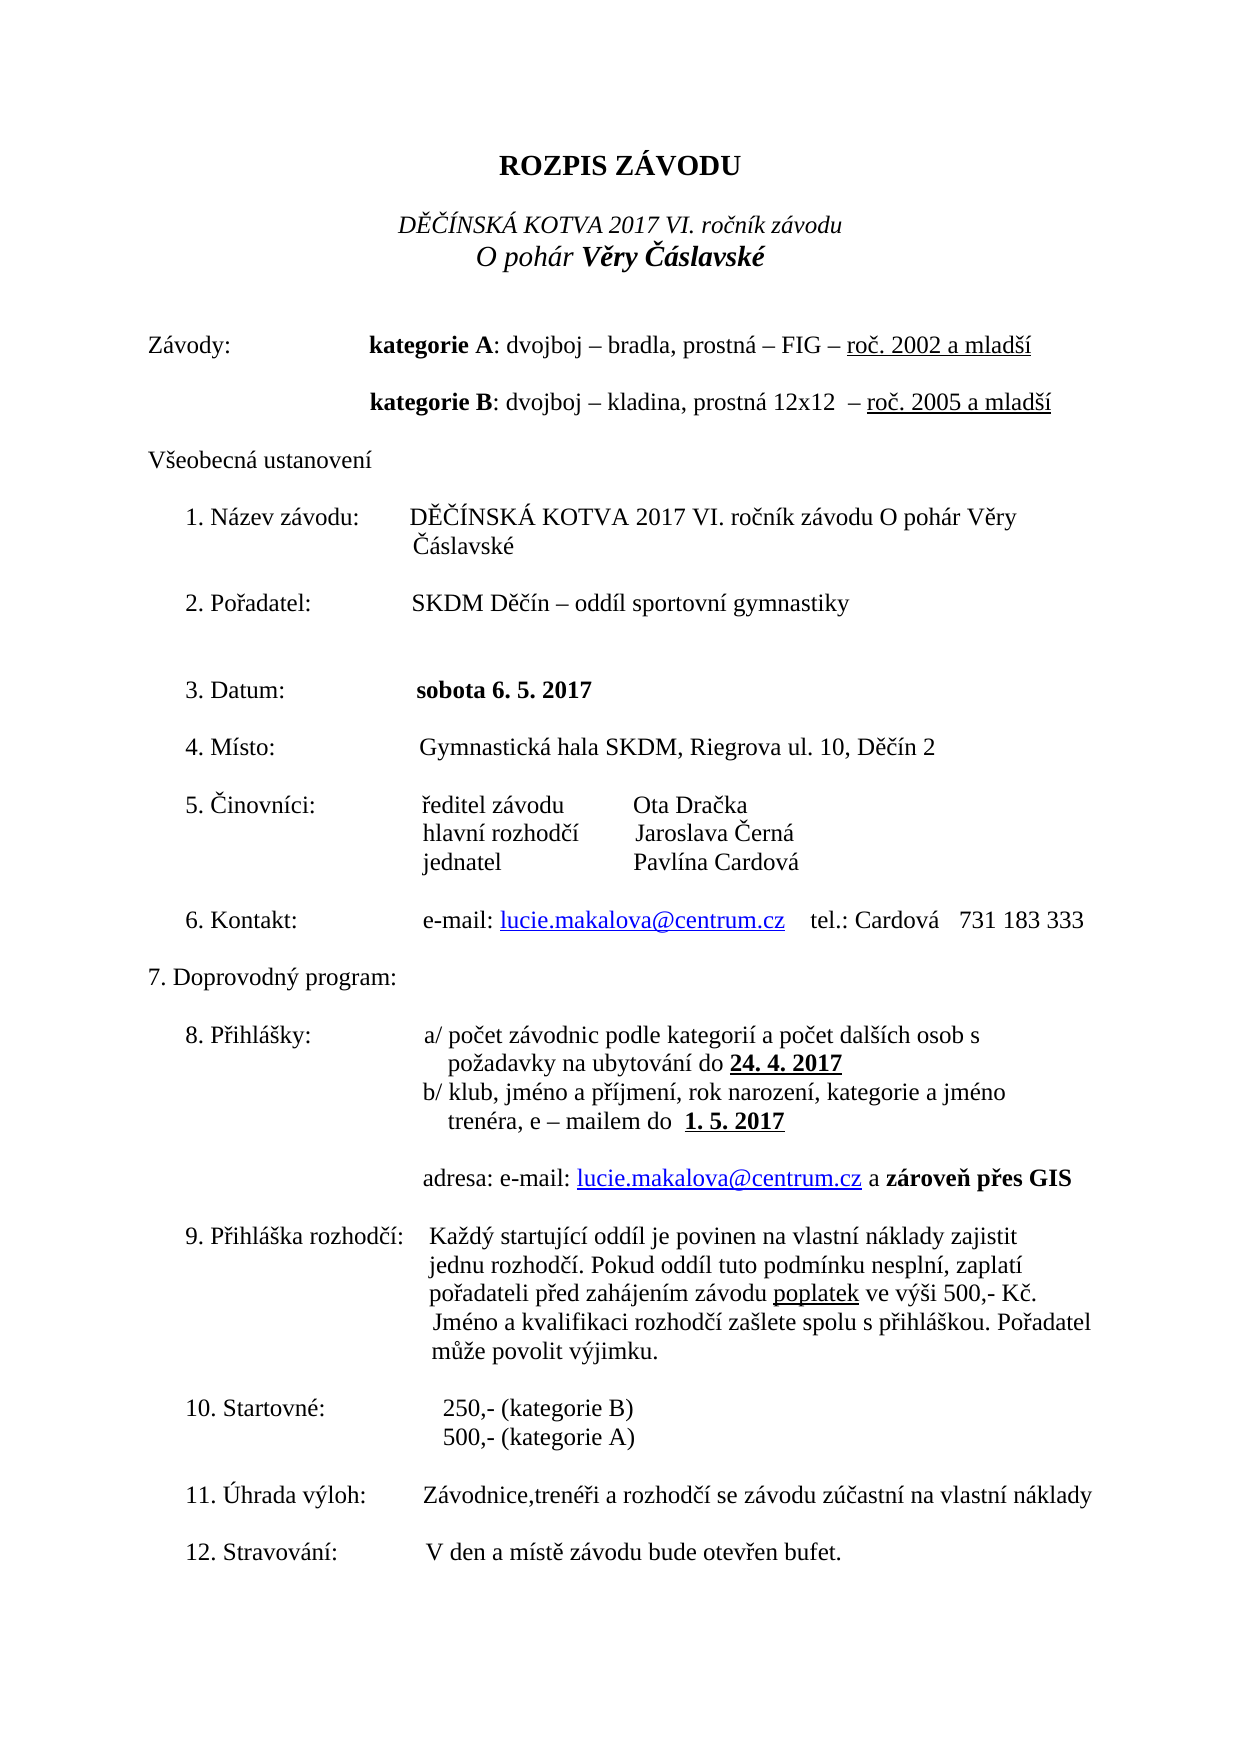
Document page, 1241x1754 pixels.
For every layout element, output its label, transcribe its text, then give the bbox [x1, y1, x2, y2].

text požadavky na ubytování do 24. 4. 2017 [185, 1048, 1093, 1077]
text kategorie B: dvojboj – kladina, prostná 12x12 – roč. 2005 a mladší [369, 387, 1093, 416]
text hlavní rozhodčí Jaroslava Černá [185, 818, 1093, 847]
text 5. Činovníci: ředitel závodu Ota Dračka [185, 790, 1093, 818]
text 9. Přihláška rozhodčí: Každý startující oddíl je povinen na vlastní náklady zajistit [185, 1221, 1093, 1250]
text Závody: kategorie A: dvojboj – bradla, prostná – FIG – roč. 2002 a mladší [148, 330, 1093, 358]
text Jméno a kvalifikaci rozhodčí zašlete spolu s přihláškou. Pořadatel [295, 1307, 1093, 1336]
text 4. Místo: Gymnastická hala SKDM, Riegrova ul. 10, Děčín 2 [185, 732, 1093, 761]
text DĚČÍNSKÁ KOTVA 2017 VI. ročník závodu [148, 210, 1093, 239]
text 500,- (kategorie A) [443, 1422, 1093, 1451]
text Všeobecná ustanovení [148, 445, 1093, 473]
text 1. Název závodu: DĚČÍNSKÁ KOTVA 2017 VI. ročník závodu O pohár Věry [185, 502, 1093, 531]
text Čáslavské [185, 531, 1093, 560]
text O pohár Věry Čáslavské [148, 239, 1093, 272]
text adresa: e-mail: lucie.makalova@centrum.cz a zároveň přes GIS [185, 1163, 1093, 1192]
text ROZPIS ZÁVODU [148, 148, 1093, 181]
text 7. Doprovodný program: [148, 962, 1093, 991]
text jednu rozhodčí. Pokud oddíl tuto podmínku nesplní, zaplatí [185, 1250, 1093, 1278]
text pořadateli před zahájením závodu poplatek ve výši 500,- Kč. [185, 1278, 1093, 1307]
text b/ klub, jméno a příjmení, rok narození, kategorie a jméno [185, 1077, 1093, 1106]
text 6. Kontakt: e-mail: lucie.makalova@centrum.cz tel.: Cardová 731 183 333 [185, 905, 1093, 933]
text 2. Pořadatel: SKDM Děčín – oddíl sportovní gymnastiky [185, 588, 1093, 617]
text 11. Úhrada výloh: Závodnice,trenéři a rozhodčí se závodu zúčastní na vlastní náklady [148, 1480, 1093, 1508]
text 12. Stravování: V den a místě závodu bude otevřen bufet. [185, 1537, 1093, 1566]
text 8. Přihlášky: a/ počet závodnic podle kategorií a počet dalších osob s [148, 1020, 1093, 1048]
text může povolit výjimku. [185, 1336, 1093, 1365]
text 10. Startovné: 250,- (kategorie B) [185, 1393, 1093, 1422]
text 3. Datum: sobota 6. 5. 2017 [148, 675, 1093, 703]
text trenéra, e – mailem do 1. 5. 2017 [185, 1106, 1093, 1135]
text jednatel Pavlína Cardová [185, 847, 1093, 876]
